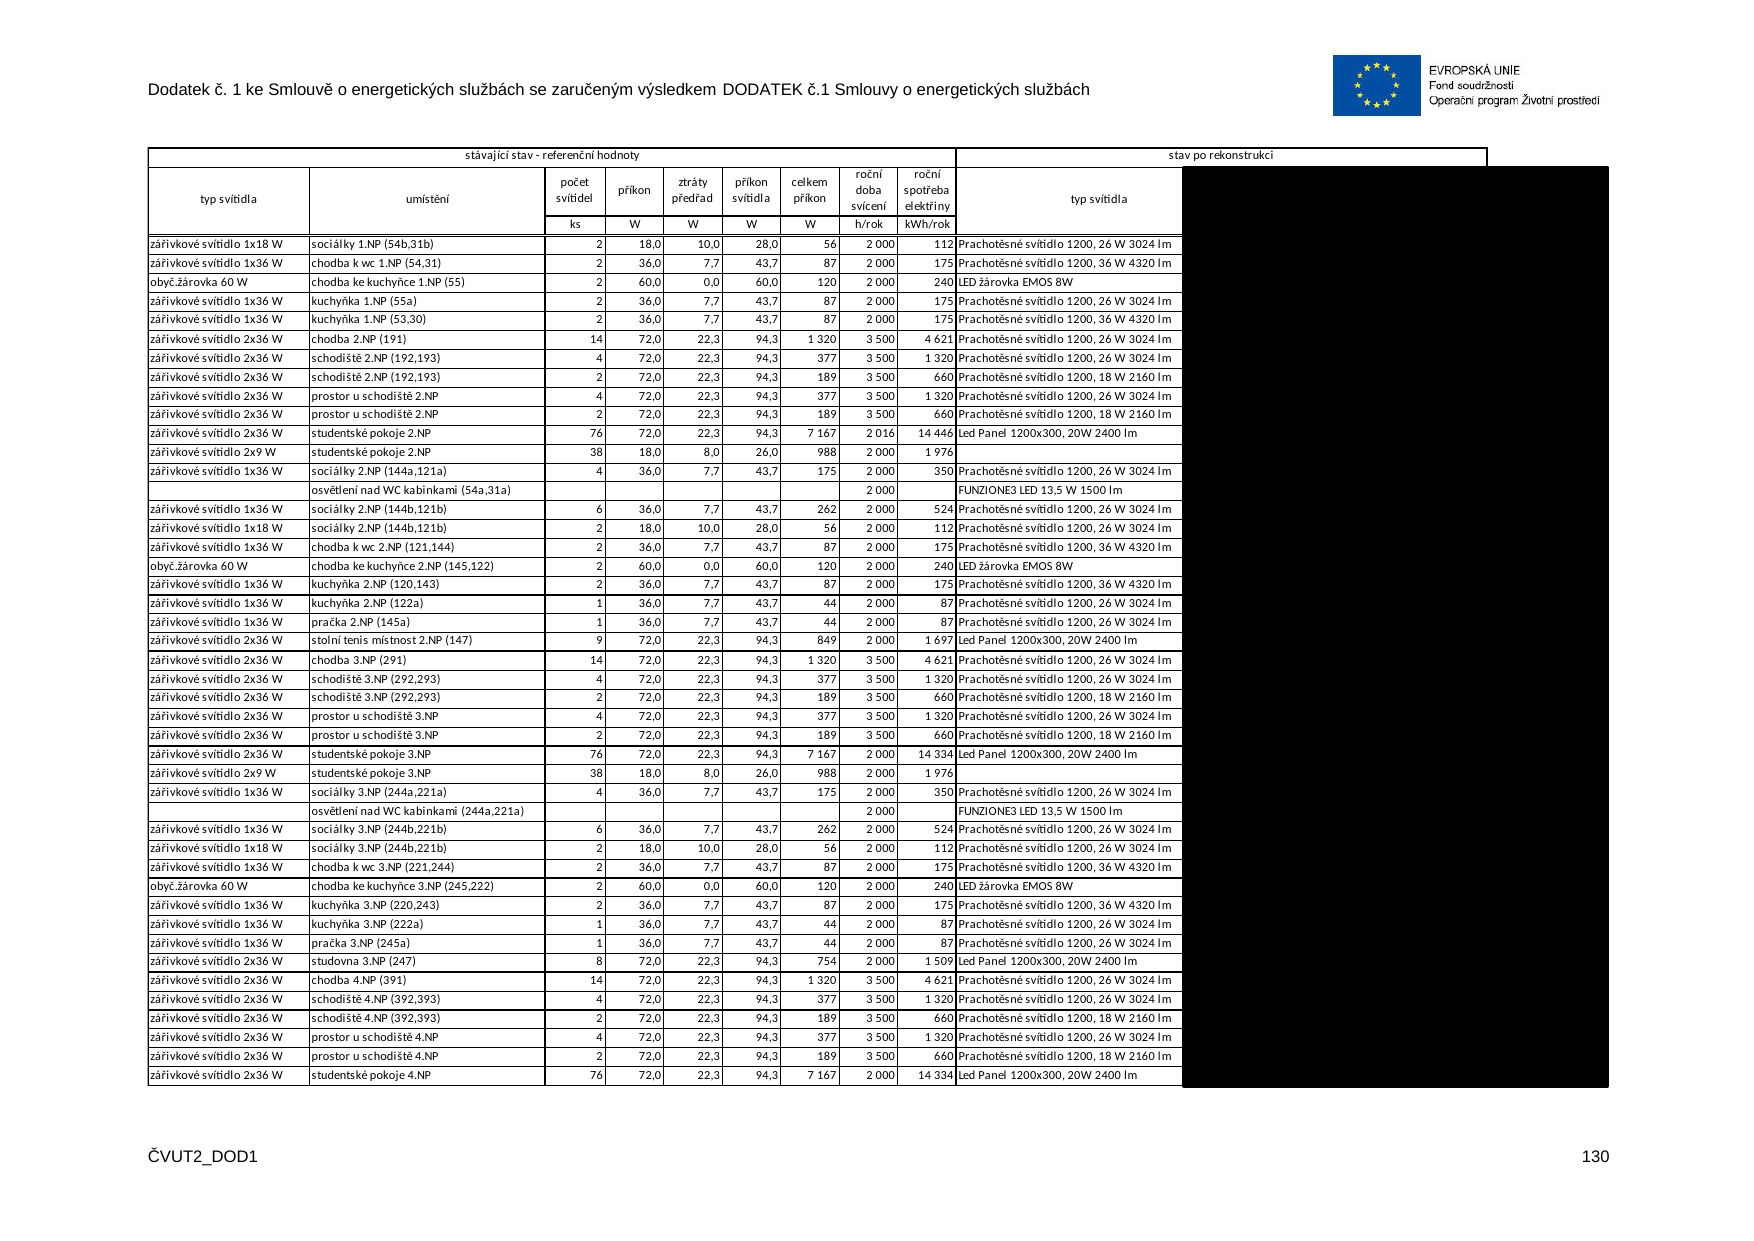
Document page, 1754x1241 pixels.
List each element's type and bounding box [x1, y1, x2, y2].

picture [1327, 52, 1607, 119]
